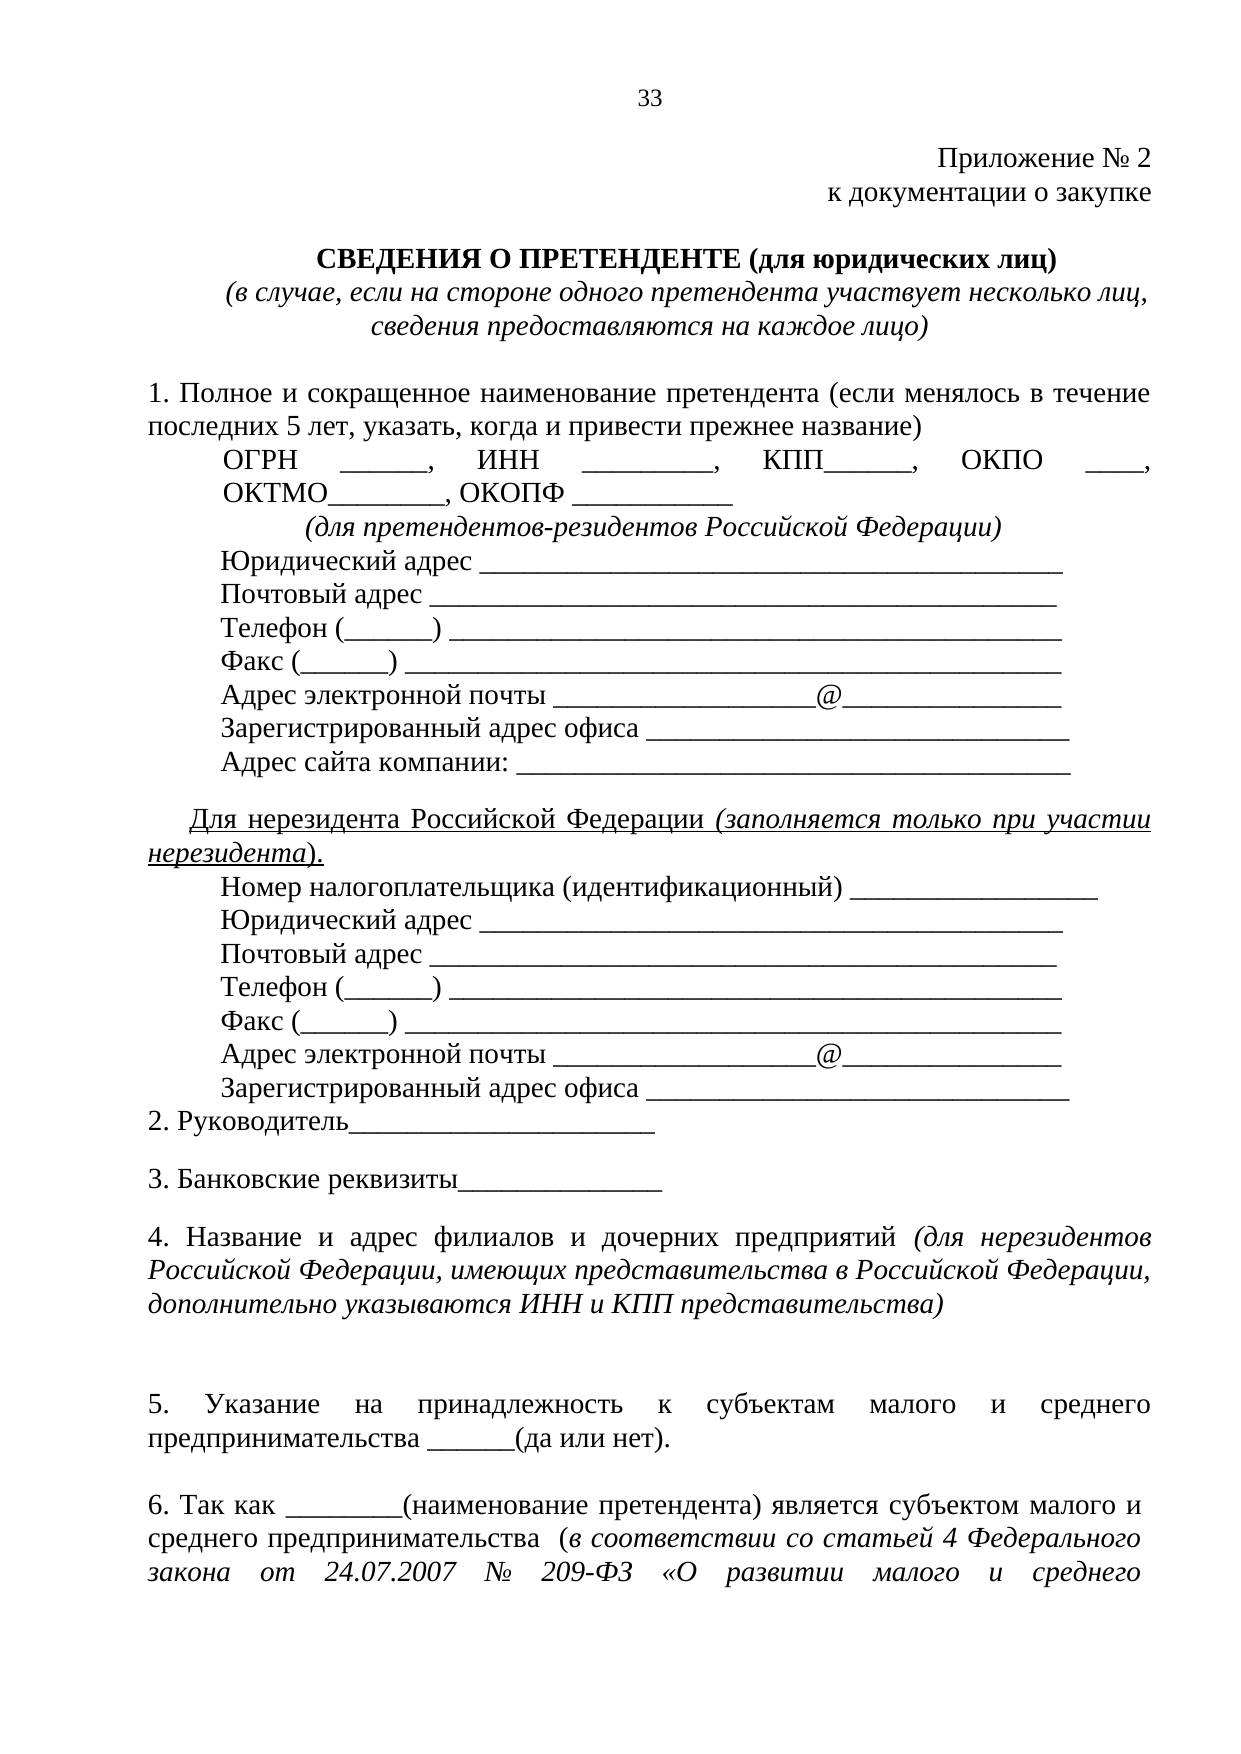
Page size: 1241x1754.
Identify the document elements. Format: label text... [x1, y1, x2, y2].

text Юридический адрес ________________________________________ [148, 902, 1152, 936]
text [148, 1487, 1142, 1588]
text Зарегистрированный адрес офиса _____________________________ [148, 1070, 1152, 1103]
text 3. Банковские реквизиты______________ [148, 1161, 1152, 1194]
text Телефон (______) __________________________________________ [148, 610, 1152, 643]
text Приложение № 2 [148, 140, 1152, 174]
text Факс (______) _____________________________________________ [148, 643, 1152, 677]
text (для претендентов-резидентов Российской Федерации) [148, 509, 1152, 543]
text Адрес сайта компании: ______________________________________ [148, 744, 1152, 777]
text Факс (______) _____________________________________________ [148, 1003, 1152, 1036]
text (в случае, если на стороне одного претендента участвует несколько лиц, сведения предоставляются на каждое лицо) [148, 274, 1152, 341]
text Телефон (______) __________________________________________ [148, 969, 1152, 1003]
text к документации о закупке [148, 174, 1152, 207]
text ОГРН ______, ИНН _________, КПП______, ОКПО ____, ОКТМО________, ОКОПФ ___________ [223, 442, 1152, 509]
text 4. Название и адрес филиалов и дочерних предприятий (для нерезидентов Российской Федерации, имеющих представительства в Российской Федерации, дополнительно указываются ИНН и КПП представительства) [148, 1219, 1152, 1319]
text Почтовый адрес ___________________________________________ [148, 576, 1152, 610]
text СВЕДЕНИЯ О ПРЕТЕНДЕНТЕ (для юридических лиц) [148, 241, 1152, 274]
text 2. Руководитель_____________________ [148, 1103, 1152, 1137]
text Для нерезидента Российской Федерации (заполняется только при участии нерезидента). [148, 802, 1152, 869]
text Адрес электронной почты __________________@_______________ [148, 1036, 1152, 1070]
text Зарегистрированный адрес офиса _____________________________ [148, 710, 1152, 744]
text Юридический адрес ________________________________________ [148, 543, 1152, 576]
text Номер налогоплательщика (идентификационный) _________________ [148, 869, 1152, 902]
text 1. Полное и сокращенное наименование претендента (если менялось в течение последних 5 лет, указать, когда и привести прежнее название) [148, 375, 1152, 442]
text Адрес электронной почты __________________@_______________ [148, 677, 1152, 710]
text 5. Указание на принадлежность к субъектам малого и среднего предпринимательства ______(да или нет). [148, 1386, 1152, 1453]
text Почтовый адрес ___________________________________________ [148, 936, 1152, 969]
